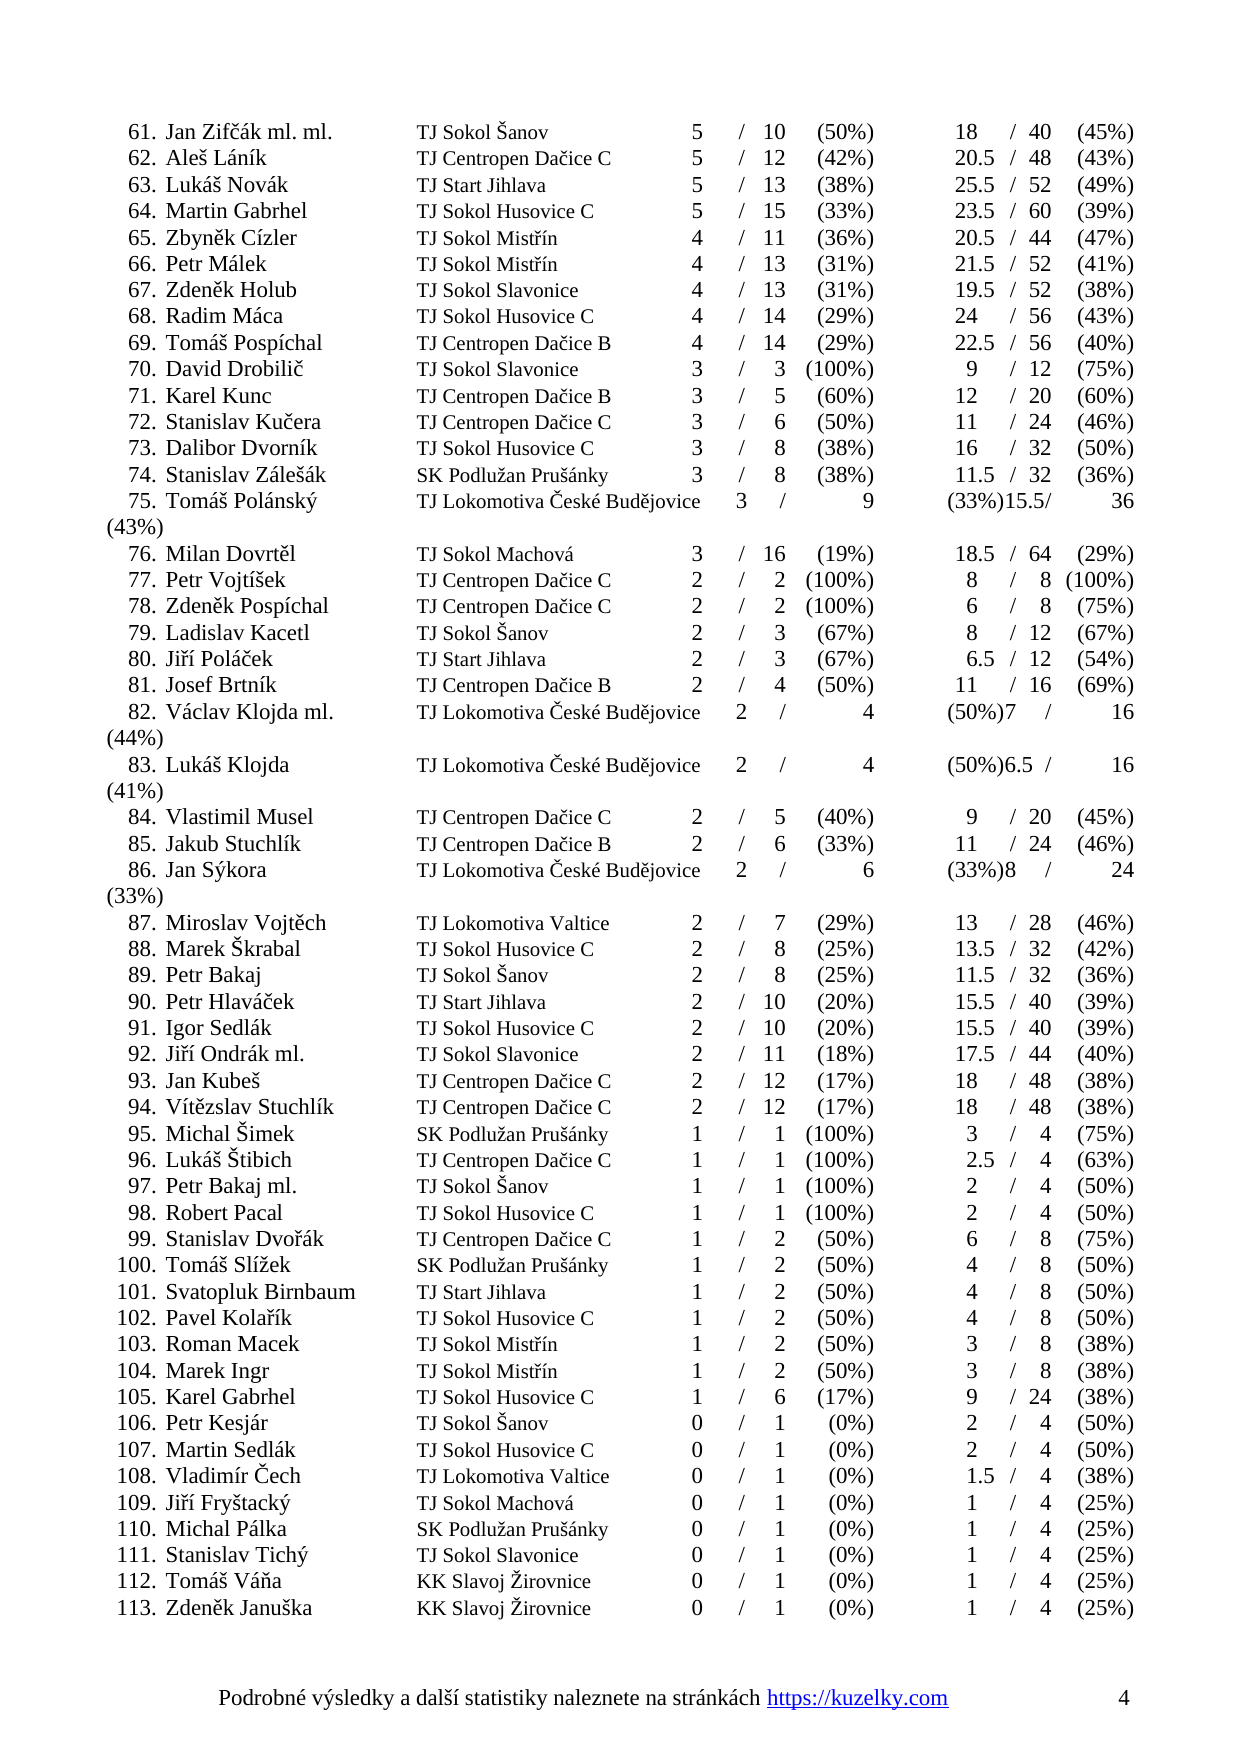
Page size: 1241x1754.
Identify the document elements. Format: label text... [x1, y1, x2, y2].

text 103. Roman Macek TJ Sokol Mistřín 1 / 2 (50%) 3 / 8 (38%) [106, 1330, 1134, 1357]
text 71. Karel Kunc TJ Centropen Dačice B 3 / 5 (60%) 12 / 20 (60%) [106, 382, 1134, 408]
text 80. Jiří Poláček TJ Start Jihlava 2 / 3 (67%) 6.5 / 12 (54%) [106, 645, 1134, 672]
text 105. Karel Gabrhel TJ Sokol Husovice C 1 / 6 (17%) 9 / 24 (38%) [106, 1383, 1134, 1409]
text 76. Milan Dovrtěl TJ Sokol Machová 3 / 16 (19%) 18.5 / 64 (29%) [106, 540, 1134, 566]
text 62. Aleš Láník TJ Centropen Dačice C 5 / 12 (42%) 20.5 / 48 (43%) [106, 144, 1134, 171]
text 90. Petr Hlaváček TJ Start Jihlava 2 / 10 (20%) 15.5 / 40 (39%) [106, 988, 1134, 1014]
text 82. Václav Klojda ml. TJ Lokomotiva České Budějovice 2 / 4 (50%) 7 / 16 (44%) [106, 698, 1134, 751]
text 72. Stanislav Kučera TJ Centropen Dačice C 3 / 6 (50%) 11 / 24 (46%) [106, 408, 1134, 434]
text 65. Zbyněk Cízler TJ Sokol Mistřín 4 / 11 (36%) 20.5 / 44 (47%) [106, 223, 1134, 250]
text 110. Michal Pálka SK Podlužan Prušánky 0 / 1 (0%) 1 / 4 (25%) [106, 1515, 1134, 1541]
text 97. Petr Bakaj ml. TJ Sokol Šanov 1 / 1 (100%) 2 / 4 (50%) [106, 1172, 1134, 1199]
text 109. Jiří Fryštacký TJ Sokol Machová 0 / 1 (0%) 1 / 4 (25%) [106, 1488, 1134, 1515]
text 77. Petr Vojtíšek TJ Centropen Dačice C 2 / 2 (100%) 8 / 8 (100%) [106, 566, 1134, 592]
text 68. Radim Máca TJ Sokol Husovice C 4 / 14 (29%) 24 / 56 (43%) [106, 303, 1134, 329]
text 83. Lukáš Klojda TJ Lokomotiva České Budějovice 2 / 4 (50%) 6.5 / 16 (41%) [106, 751, 1134, 803]
text 113. Zdeněk Januška KK Slavoj Žirovnice 0 / 1 (0%) 1 / 4 (25%) [106, 1594, 1134, 1620]
text 93. Jan Kubeš TJ Centropen Dačice C 2 / 12 (17%) 18 / 48 (38%) [106, 1067, 1134, 1093]
text 106. Petr Kesjár TJ Sokol Šanov 0 / 1 (0%) 2 / 4 (50%) [106, 1409, 1134, 1436]
text 87. Miroslav Vojtěch TJ Lokomotiva Valtice 2 / 7 (29%) 13 / 28 (46%) [106, 909, 1134, 935]
text 100. Tomáš Slížek SK Podlužan Prušánky 1 / 2 (50%) 4 / 8 (50%) [106, 1251, 1134, 1278]
text 73. Dalibor Dvorník TJ Sokol Husovice C 3 / 8 (38%) 16 / 32 (50%) [106, 434, 1134, 461]
text 61. Jan Zifčák ml. ml. TJ Sokol Šanov 5 / 10 (50%) 18 / 40 (45%) [106, 118, 1134, 144]
text 66. Petr Málek TJ Sokol Mistřín 4 / 13 (31%) 21.5 / 52 (41%) [106, 250, 1134, 276]
text 96. Lukáš Štibich TJ Centropen Dačice C 1 / 1 (100%) 2.5 / 4 (63%) [106, 1146, 1134, 1172]
text 85. Jakub Stuchlík TJ Centropen Dačice B 2 / 6 (33%) 11 / 24 (46%) [106, 830, 1134, 856]
text 108. Vladimír Čech TJ Lokomotiva Valtice 0 / 1 (0%) 1.5 / 4 (38%) [106, 1462, 1134, 1488]
text 99. Stanislav Dvořák TJ Centropen Dačice C 1 / 2 (50%) 6 / 8 (75%) [106, 1225, 1134, 1251]
text 70. David Drobilič TJ Sokol Slavonice 3 / 3 (100%) 9 / 12 (75%) [106, 355, 1134, 382]
text 86. Jan Sýkora TJ Lokomotiva České Budějovice 2 / 6 (33%) 8 / 24 (33%) [106, 856, 1134, 909]
text 102. Pavel Kolařík TJ Sokol Husovice C 1 / 2 (50%) 4 / 8 (50%) [106, 1304, 1134, 1330]
text 92. Jiří Ondrák ml. TJ Sokol Slavonice 2 / 11 (18%) 17.5 / 44 (40%) [106, 1041, 1134, 1067]
text 75. Tomáš Polánský TJ Lokomotiva České Budějovice 3 / 9 (33%) 15.5 / 36 (43%) [106, 487, 1134, 540]
text 91. Igor Sedlák TJ Sokol Husovice C 2 / 10 (20%) 15.5 / 40 (39%) [106, 1014, 1134, 1041]
text 104. Marek Ingr TJ Sokol Mistřín 1 / 2 (50%) 3 / 8 (38%) [106, 1357, 1134, 1383]
text 74. Stanislav Zálešák SK Podlužan Prušánky 3 / 8 (38%) 11.5 / 32 (36%) [106, 461, 1134, 487]
text 111. Stanislav Tichý TJ Sokol Slavonice 0 / 1 (0%) 1 / 4 (25%) [106, 1541, 1134, 1568]
text 94. Vítězslav Stuchlík TJ Centropen Dačice C 2 / 12 (17%) 18 / 48 (38%) [106, 1093, 1134, 1119]
text 67. Zdeněk Holub TJ Sokol Slavonice 4 / 13 (31%) 19.5 / 52 (38%) [106, 276, 1134, 303]
text 98. Robert Pacal TJ Sokol Husovice C 1 / 1 (100%) 2 / 4 (50%) [106, 1199, 1134, 1225]
text 79. Ladislav Kacetl TJ Sokol Šanov 2 / 3 (67%) 8 / 12 (67%) [106, 619, 1134, 645]
text 63. Lukáš Novák TJ Start Jihlava 5 / 13 (38%) 25.5 / 52 (49%) [106, 171, 1134, 197]
text 107. Martin Sedlák TJ Sokol Husovice C 0 / 1 (0%) 2 / 4 (50%) [106, 1436, 1134, 1462]
text 64. Martin Gabrhel TJ Sokol Husovice C 5 / 15 (33%) 23.5 / 60 (39%) [106, 197, 1134, 223]
text 88. Marek Škrabal TJ Sokol Husovice C 2 / 8 (25%) 13.5 / 32 (42%) [106, 935, 1134, 961]
text 95. Michal Šimek SK Podlužan Prušánky 1 / 1 (100%) 3 / 4 (75%) [106, 1119, 1134, 1146]
text 101. Svatopluk Birnbaum TJ Start Jihlava 1 / 2 (50%) 4 / 8 (50%) [106, 1278, 1134, 1304]
text 78. Zdeněk Pospíchal TJ Centropen Dačice C 2 / 2 (100%) 6 / 8 (75%) [106, 592, 1134, 619]
text 84. Vlastimil Musel TJ Centropen Dačice C 2 / 5 (40%) 9 / 20 (45%) [106, 803, 1134, 830]
text 69. Tomáš Pospíchal TJ Centropen Dačice B 4 / 14 (29%) 22.5 / 56 (40%) [106, 329, 1134, 355]
text 112. Tomáš Váňa KK Slavoj Žirovnice 0 / 1 (0%) 1 / 4 (25%) [106, 1568, 1134, 1594]
text 89. Petr Bakaj TJ Sokol Šanov 2 / 8 (25%) 11.5 / 32 (36%) [106, 961, 1134, 988]
text 81. Josef Brtník TJ Centropen Dačice B 2 / 4 (50%) 11 / 16 (69%) [106, 672, 1134, 698]
